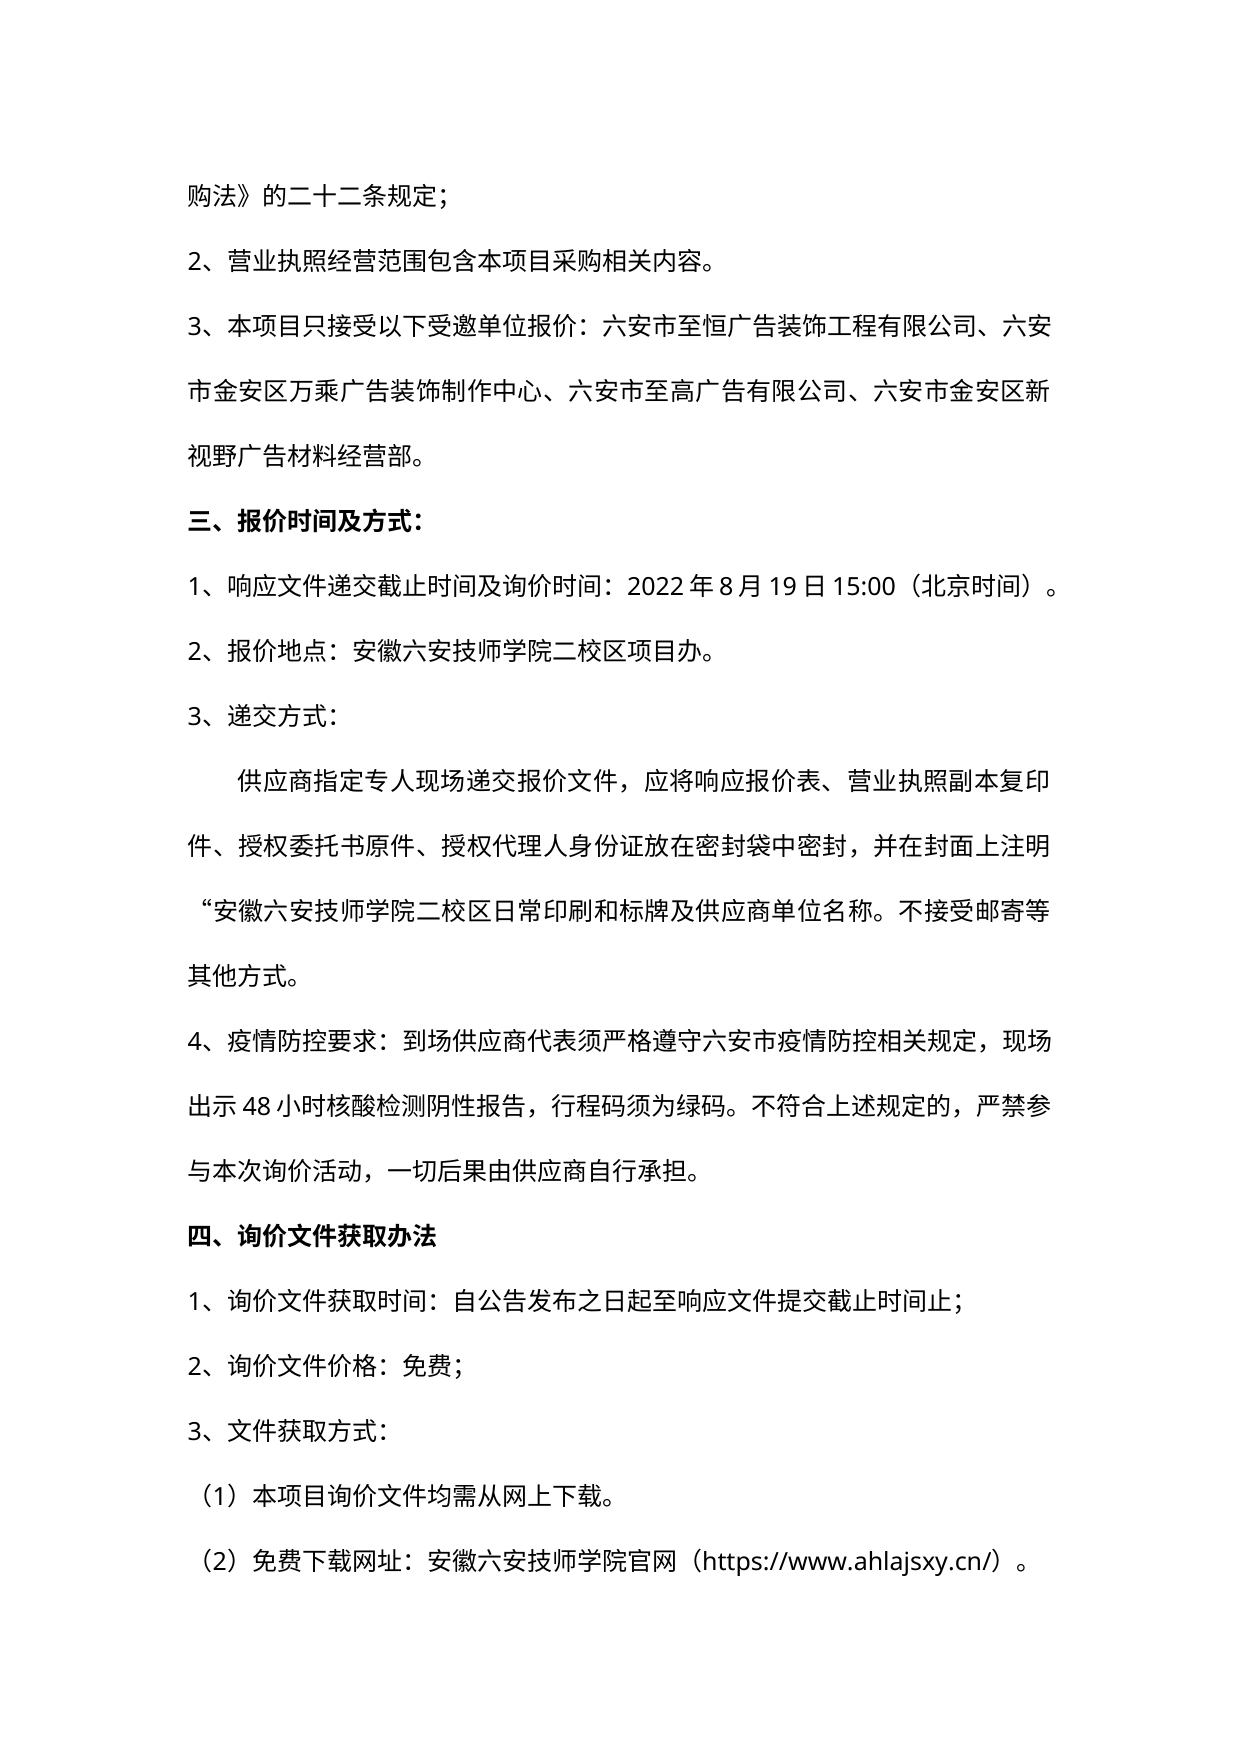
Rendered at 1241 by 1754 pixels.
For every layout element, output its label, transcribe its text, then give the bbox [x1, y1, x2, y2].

text 4、疫情防控要求：到场供应商代表须严格遵守六安市疫情防控相关规定，现场出示48小时核酸检测阴性报告，行程码须为绿码。不符合上述规定的，严禁参与本次询价活动，一切后果由供应商自行承担。 [187, 1007, 1053, 1202]
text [187, 162, 1053, 227]
text 三、报价时间及方式： [187, 487, 1053, 552]
text 供应商指定专人现场递交报价文件，应将响应报价表、营业执照副本复印件、授权委托书原件、授权代理人身份证放在密封袋中密封，并在封面上注明“安徽六安技师学院二校区日常印刷和标牌及供应商单位名称。不接受邮寄等其他方式。 [187, 747, 1053, 1007]
text 2、询价文件价格：免费； [187, 1332, 1053, 1397]
text 1、询价文件获取时间：自公告发布之日起至响应文件提交截止时间止； [187, 1267, 1053, 1332]
text 2、报价地点：安徽六安技师学院二校区项目办。 [187, 617, 1053, 682]
text 2、营业执照经营范围包含本项目采购相关内容。 [187, 227, 1053, 292]
text 3、本项目只接受以下受邀单位报价：六安市至恒广告装饰工程有限公司、六安市金安区万乘广告装饰制作中心、六安市至高广告有限公司、六安市金安区新视野广告材料经营部。 [187, 292, 1053, 487]
text 3、文件获取方式： [187, 1397, 1053, 1462]
text （1）本项目询价文件均需从网上下载。 [187, 1462, 1053, 1527]
text （2）免费下载网址：安徽六安技师学院官网（https://www.ahlajsxy.cn/）。 [187, 1527, 1053, 1592]
text 四、询价文件获取办法 [187, 1202, 1053, 1267]
text 3、递交方式： [187, 682, 1053, 747]
text 1、响应文件递交截止时间及询价时间：2022年8月19日15:00（北京时间）。 [187, 552, 1053, 617]
